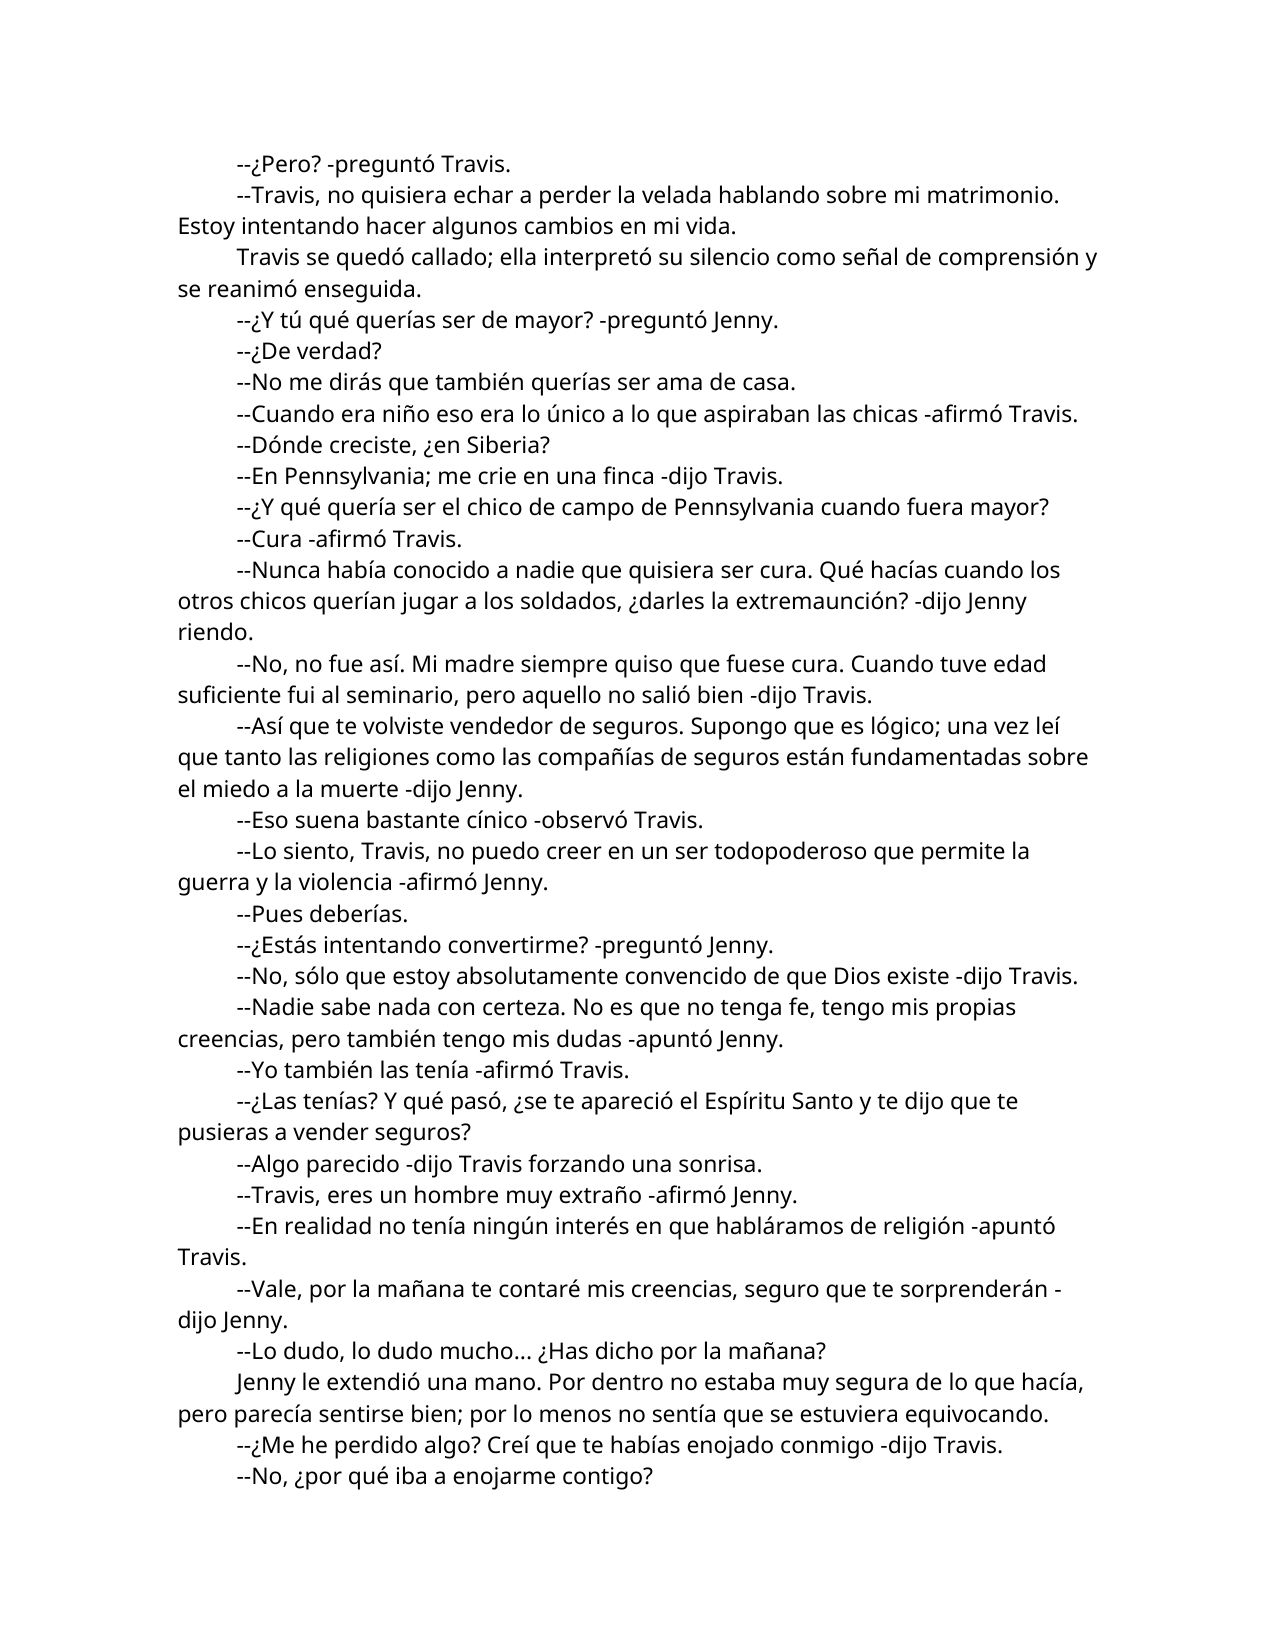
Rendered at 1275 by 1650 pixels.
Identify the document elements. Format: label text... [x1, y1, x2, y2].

text --Eso suena bastante cínico -observó Travis. [177, 804, 1098, 835]
text --Dónde creciste, ¿en Siberia? [177, 429, 1098, 460]
text --Cuando era niño eso era lo único a lo que aspiraban las chicas -afirmó Travis. [177, 398, 1098, 429]
text Jenny le extendió una mano. Por dentro no estaba muy segura de lo que hacía, pero parecía sentirse bien; por lo menos no sentía que se estuviera equivocando. [177, 1366, 1098, 1429]
text --¿Y tú qué querías ser de mayor? -preguntó Jenny. [177, 304, 1098, 335]
text --Nadie sabe nada con certeza. No es que no tenga fe, tengo mis propias creencias, pero también tengo mis dudas -apuntó Jenny. [177, 991, 1098, 1054]
text --No me dirás que también querías ser ama de casa. [177, 366, 1098, 398]
text --¿Pero? -preguntó Travis. [177, 148, 1098, 179]
text --Algo parecido -dijo Travis forzando una sonrisa. [177, 1148, 1098, 1179]
text --¿De verdad? [177, 335, 1098, 366]
text --¿Y qué quería ser el chico de campo de Pennsylvania cuando fuera mayor? [177, 491, 1098, 523]
text --Lo siento, Travis, no puedo creer en un ser todopoderoso que permite la guerra y la violencia -afirmó Jenny. [177, 835, 1098, 898]
text --Vale, por la mañana te contaré mis creencias, seguro que te sorprenderán -dijo Jenny. [177, 1273, 1098, 1335]
text --En realidad no tenía ningún interés en que habláramos de religión -apuntó Travis. [177, 1210, 1098, 1273]
text --Pues deberías. [177, 898, 1098, 929]
text Travis se quedó callado; ella interpretó su silencio como señal de comprensión y se reanimó enseguida. [177, 241, 1098, 304]
text --No, ¿por qué iba a enojarme contigo? [177, 1460, 1098, 1491]
text --Lo dudo, lo dudo mucho... ¿Has dicho por la mañana? [177, 1335, 1098, 1366]
text --No, no fue así. Mi madre siempre quiso que fuese cura. Cuando tuve edad suficiente fui al seminario, pero aquello no salió bien -dijo Travis. [177, 648, 1098, 710]
text --No, sólo que estoy absolutamente convencido de que Dios existe -dijo Travis. [177, 960, 1098, 991]
text --Nunca había conocido a nadie que quisiera ser cura. Qué hacías cuando los otros chicos querían jugar a los soldados, ¿darles la extremaunción? -dijo Jenny riendo. [177, 554, 1098, 648]
text --Yo también las tenía -afirmó Travis. [177, 1054, 1098, 1085]
text --¿Me he perdido algo? Creí que te habías enojado conmigo -dijo Travis. [177, 1429, 1098, 1460]
text --Cura -afirmó Travis. [177, 523, 1098, 554]
text --Travis, no quisiera echar a perder la velada hablando sobre mi matrimonio. Estoy intentando hacer algunos cambios en mi vida. [177, 179, 1098, 241]
text --¿Estás intentando convertirme? -preguntó Jenny. [177, 929, 1098, 960]
text --Travis, eres un hombre muy extraño -afirmó Jenny. [177, 1179, 1098, 1210]
text --Así que te volviste vendedor de seguros. Supongo que es lógico; una vez leí que tanto las religiones como las compañías de seguros están fundamentadas sobre el miedo a la muerte -dijo Jenny. [177, 710, 1098, 804]
text --¿Las tenías? Y qué pasó, ¿se te apareció el Espíritu Santo y te dijo que te pusieras a vender seguros? [177, 1085, 1098, 1148]
text --En Pennsylvania; me crie en una finca -dijo Travis. [177, 460, 1098, 491]
